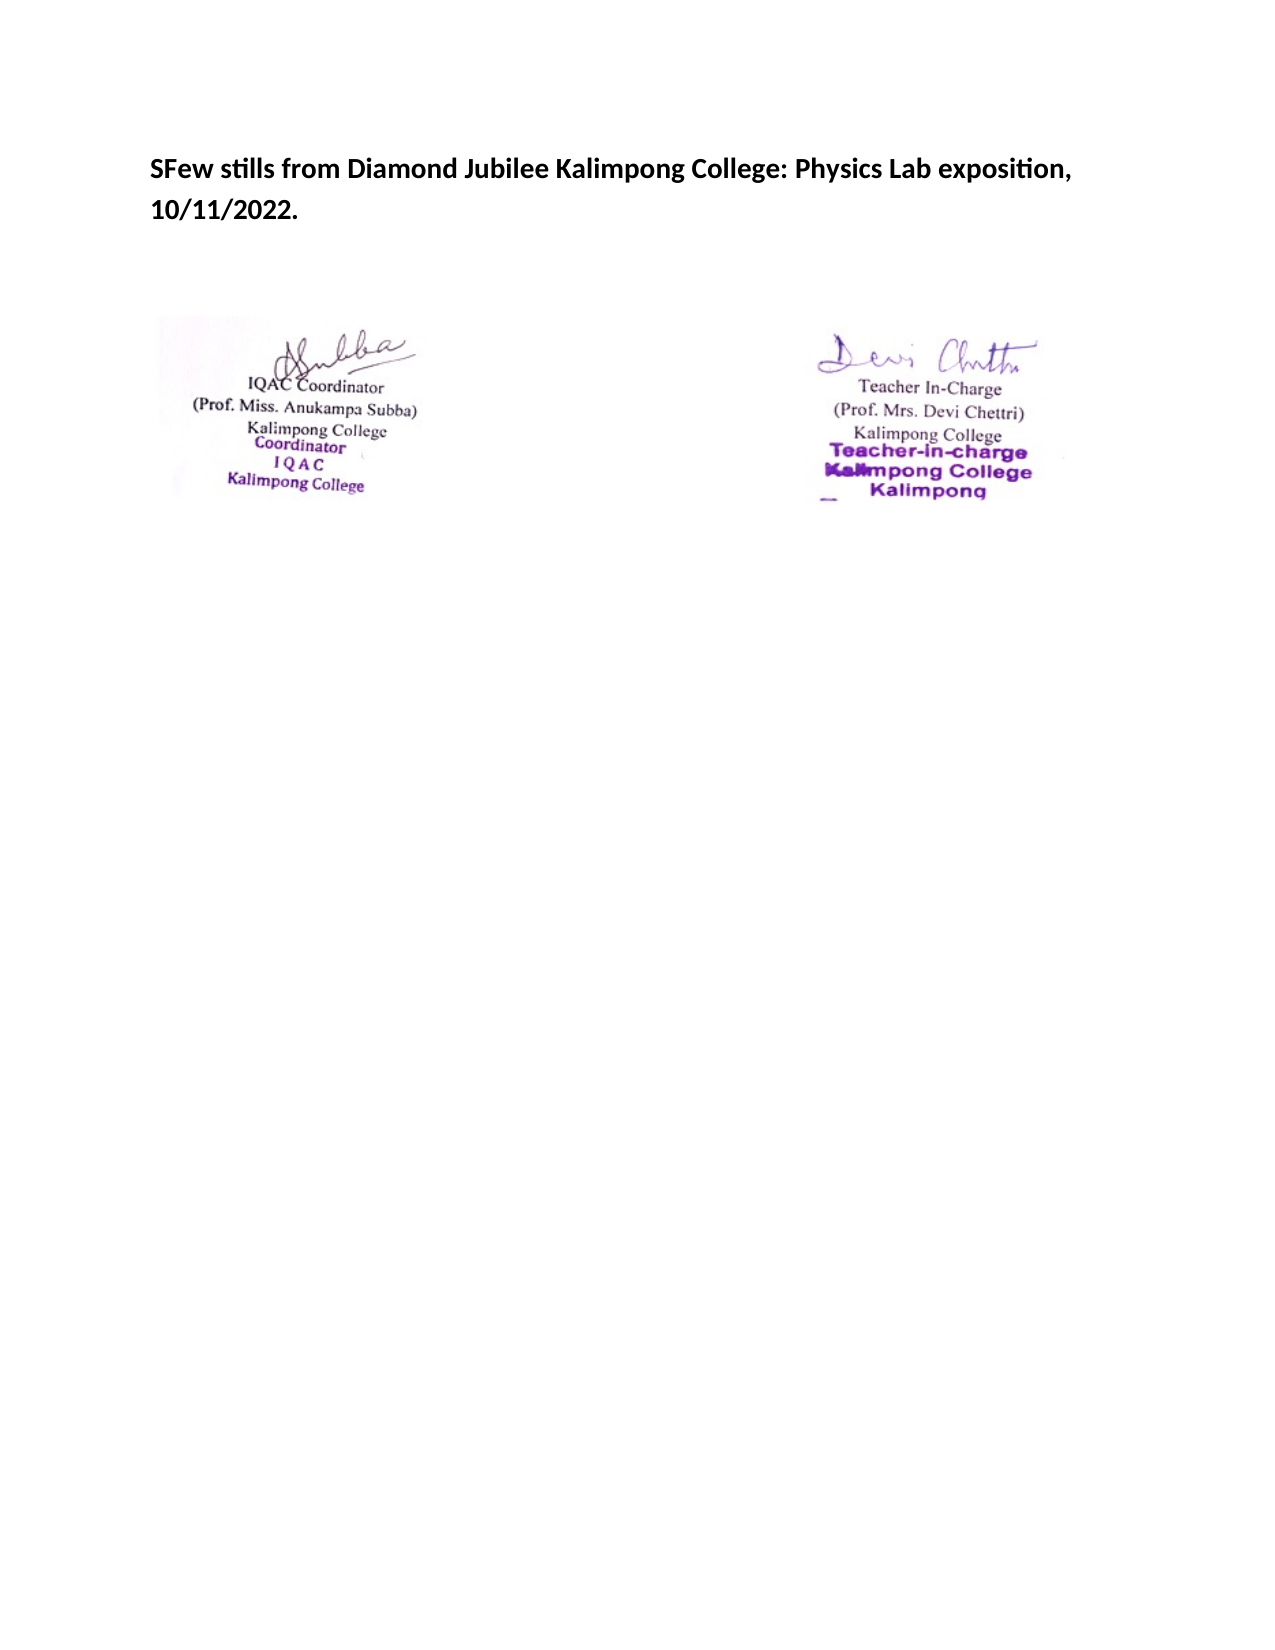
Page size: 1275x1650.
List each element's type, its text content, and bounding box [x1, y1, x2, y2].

text SFew stills from Diamond Jubilee Kalimpong College: Physics Lab exposition, 10/11/2022. [150, 150, 1125, 227]
picture [150, 316, 1088, 505]
